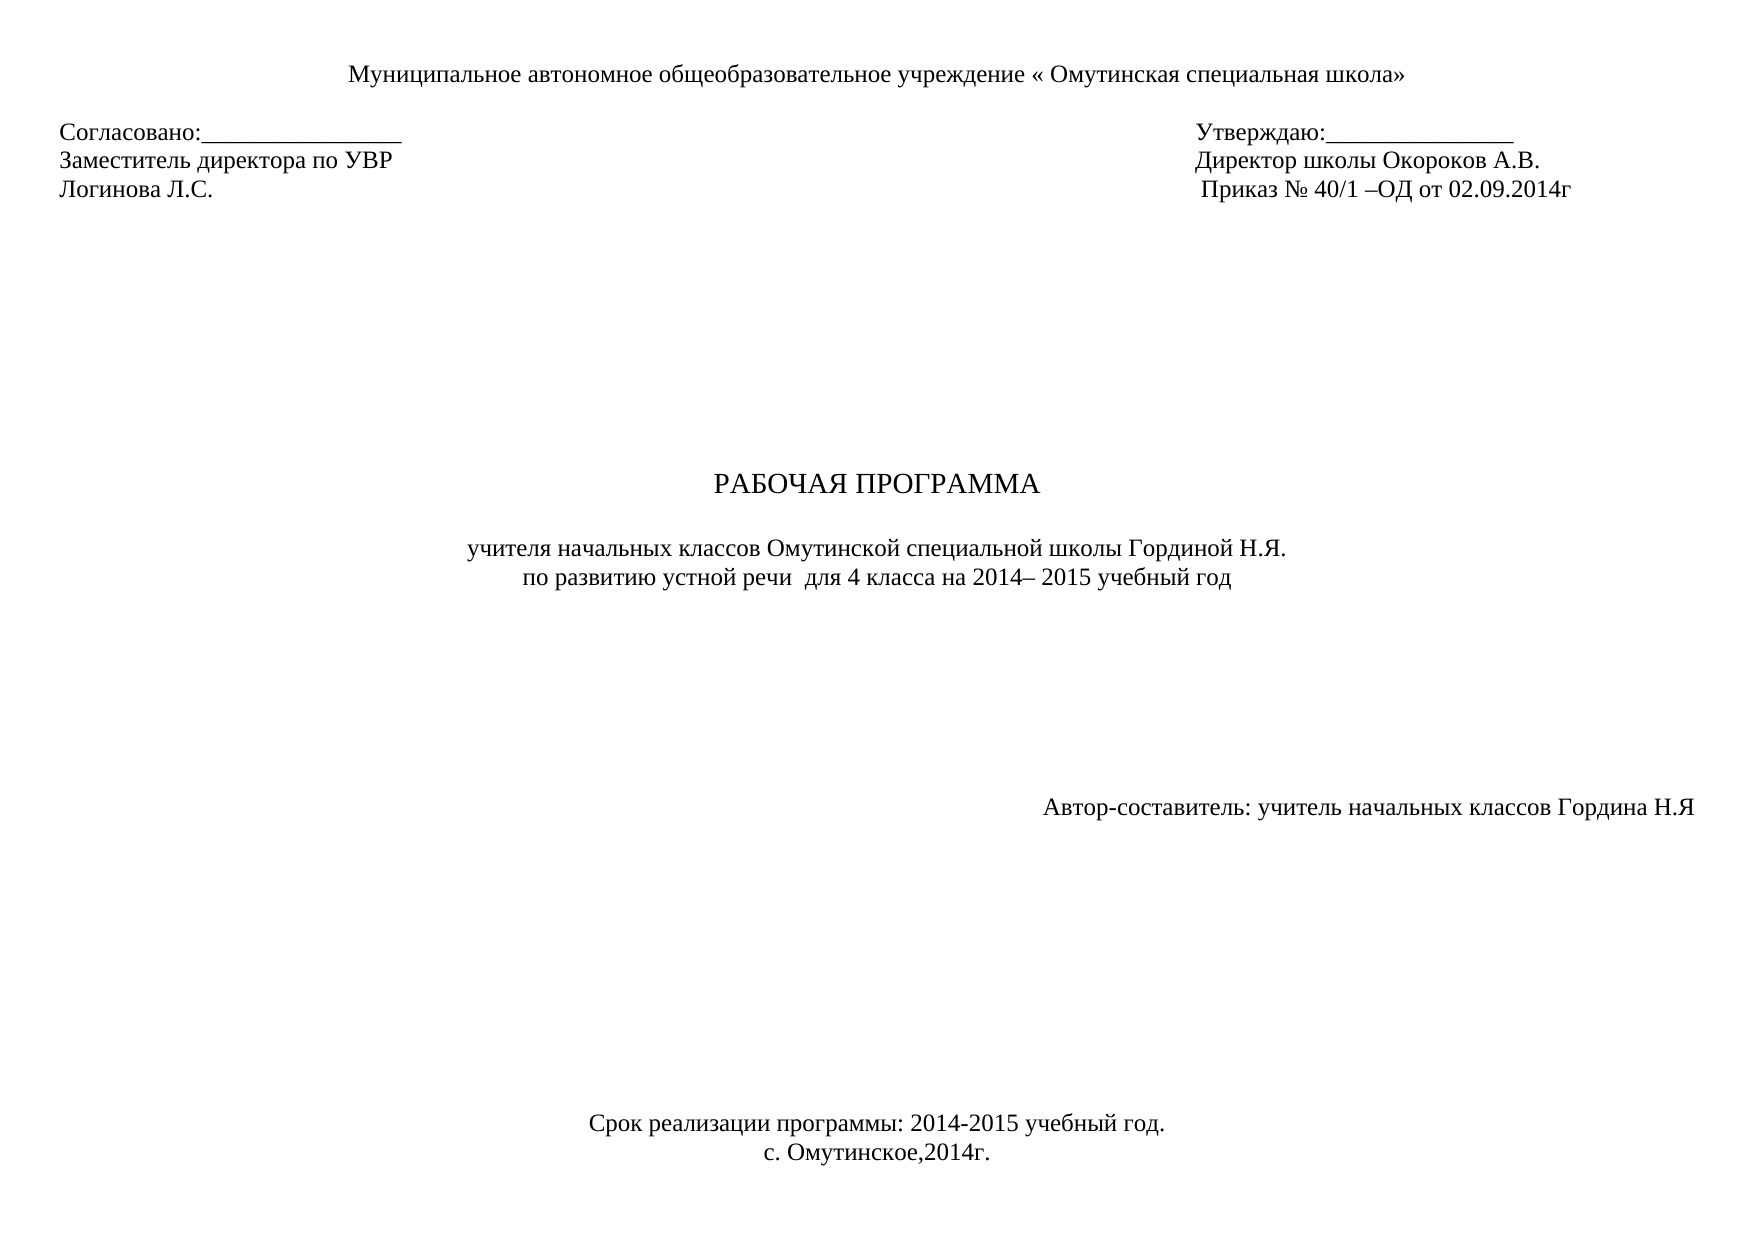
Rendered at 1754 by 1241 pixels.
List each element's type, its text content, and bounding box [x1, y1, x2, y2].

text Согласовано:________________ Утверждаю:_______________ [59, 117, 1695, 145]
text с. Омутинское,2014г. [59, 1137, 1695, 1166]
text Автор-составитель: учитель начальных классов Гордина Н.Я [59, 792, 1695, 821]
text Срок реализации программы: 2014-2015 учебный год. [59, 1108, 1695, 1137]
text по развитию устной речи для 4 класса на 2014– 2015 учебный год [59, 562, 1695, 591]
text Логинова Л.С. Приказ № 40/1 –ОД от 02.09.2014г [59, 174, 1695, 203]
text РАБОЧАЯ ПРОГРАММА учителя начальных классов Омутинской специальной школы Гординой Н.Я. [59, 466, 1695, 562]
text Муниципальное автономное общеобразовательное учреждение « Омутинская специальная школа» [59, 59, 1695, 88]
text Заместитель директора по УВР Директор школы Окороков А.В. [59, 145, 1695, 174]
